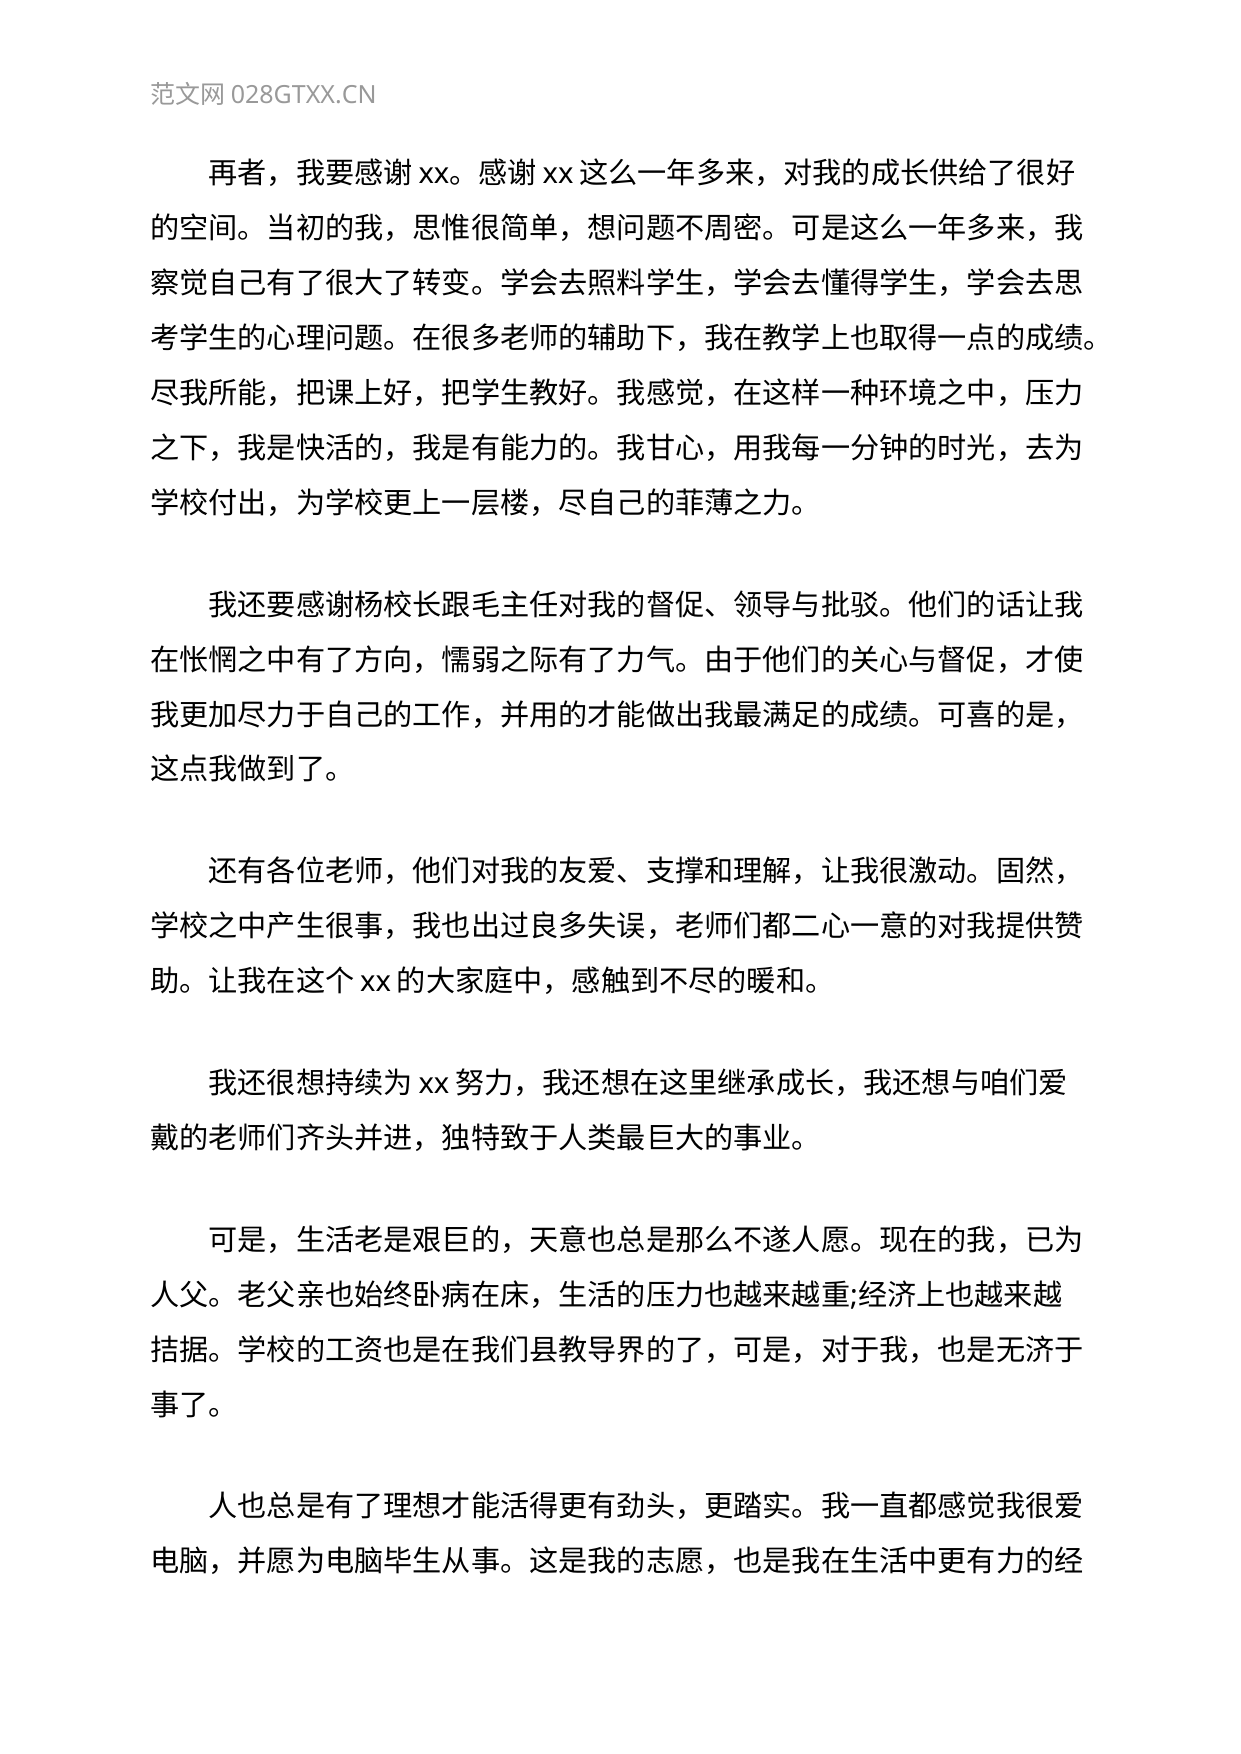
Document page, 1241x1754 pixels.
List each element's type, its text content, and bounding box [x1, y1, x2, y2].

text 我还很想持续为xx努力，我还想在这里继承成长，我还想与咱们爱戴的老师们齐头并进，独特致于人类最巨大的事业。 [150, 1059, 1090, 1157]
text 再者，我要感谢xx。感谢xx这么一年多来，对我的成长供给了很好的空间。当初的我，思惟很简单，想问题不周密。可是这么一年多来，我察觉自己有了很大了转变。学会去照料学生，学会去懂得学生，学会去思考学生的心理问题。在很多老师的辅助下，我在教学上也取得一点的成绩。尽我所能，把课上好，把学生教好。我感觉，在这样一种环境之中，压力之下，我是快活的，我是有能力的。我甘心，用我每一分钟的时光，去为学校付出，为学校更上一层楼，尽自己的菲薄之力。 [150, 150, 1090, 522]
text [150, 1483, 1090, 1580]
text 可是，生活老是艰巨的，天意也总是那么不遂人愿。现在的我，已为人父。老父亲也始终卧病在床，生活的压力也越来越重;经济上也越来越拮据。学校的工资也是在我们县教导界的了，可是，对于我，也是无济于事了。 [150, 1216, 1090, 1423]
text 还有各位老师，他们对我的友爱、支撑和理解，让我很激动。固然，学校之中产生很事，我也出过良多失误，老师们都二心一意的对我提供赞助。让我在这个xx的大家庭中，感触到不尽的暖和。 [150, 848, 1090, 1000]
text 我还要感谢杨校长跟毛主任对我的督促、领导与批驳。他们的话让我在怅惘之中有了方向，懦弱之际有了力气。由于他们的关心与督促，才使我更加尽力于自己的工作，并用的才能做出我最满足的成绩。可喜的是，这点我做到了。 [150, 581, 1090, 788]
